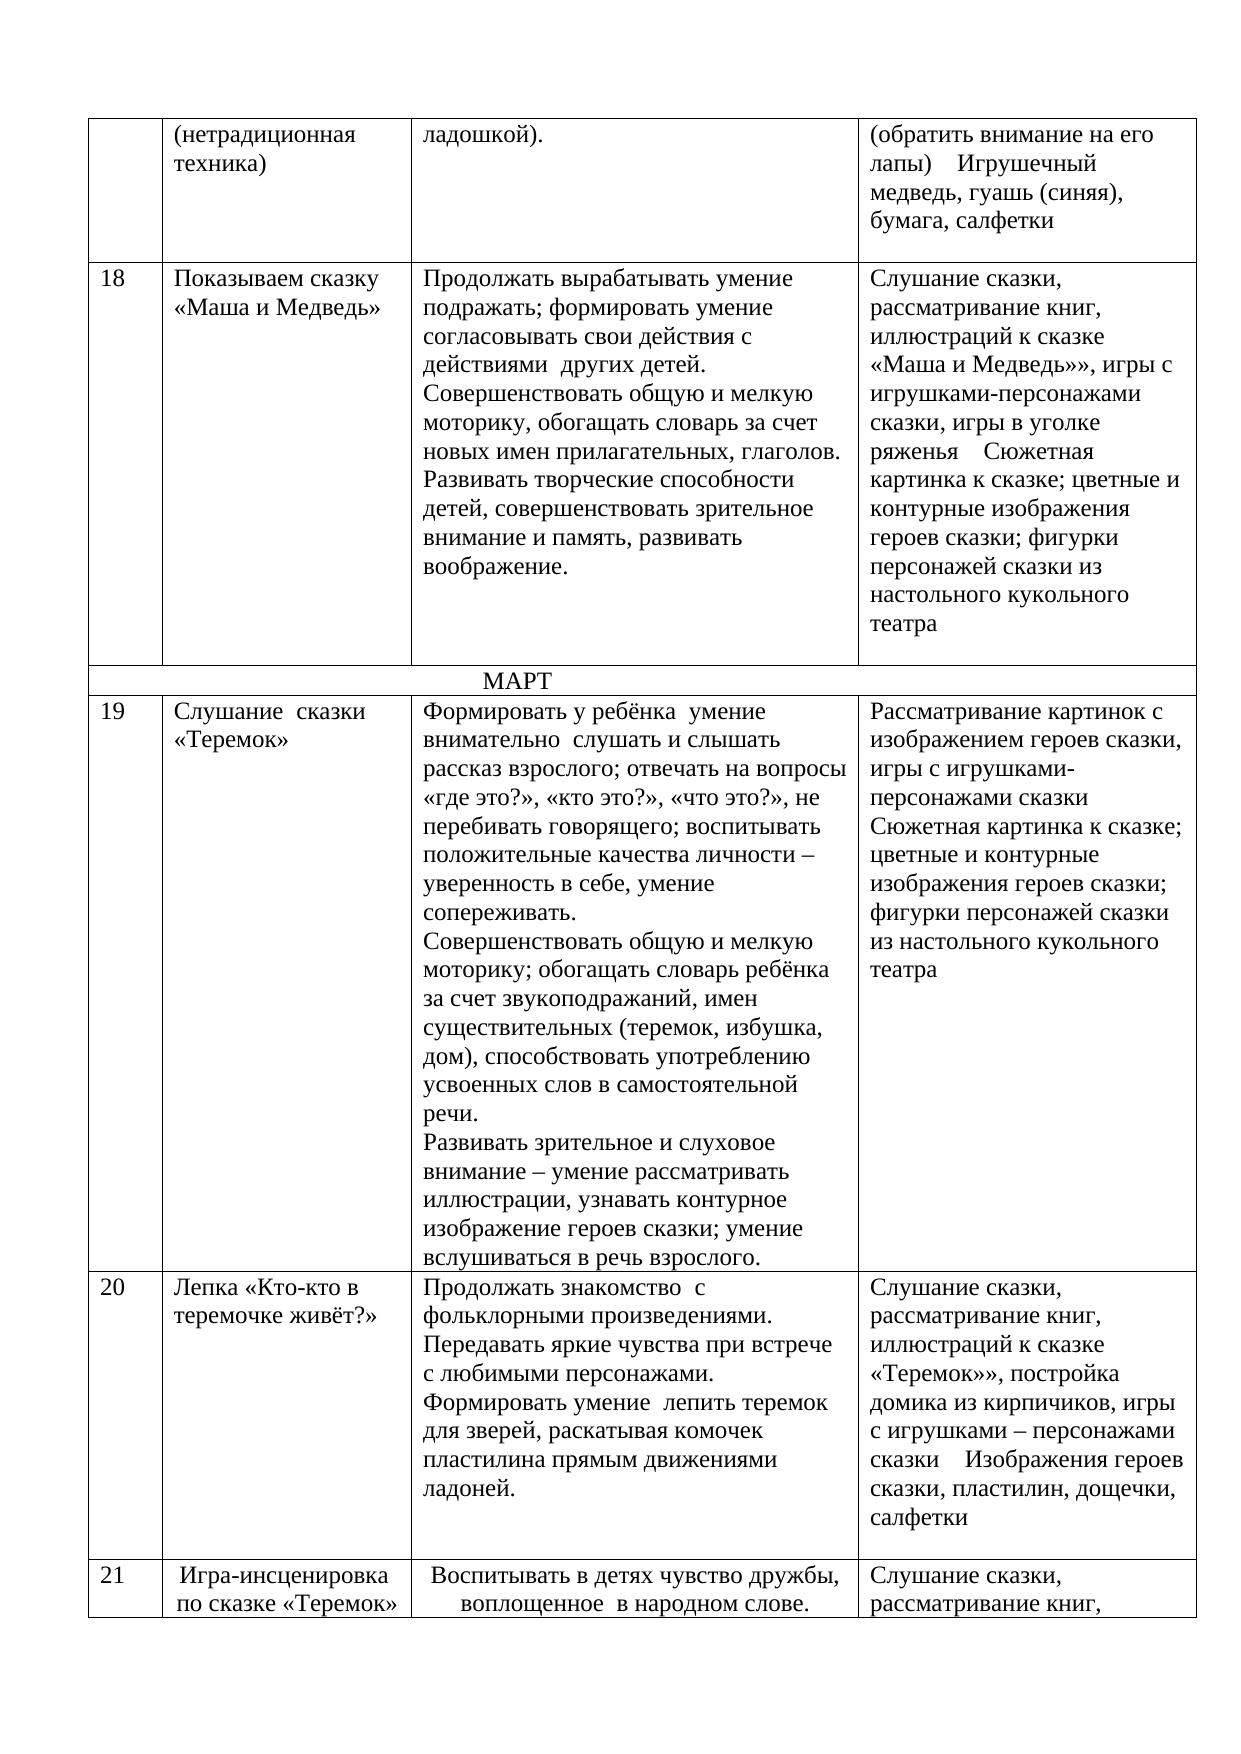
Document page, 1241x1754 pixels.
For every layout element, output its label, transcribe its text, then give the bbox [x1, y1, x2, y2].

table_cell Показываем сказку «Маша и Медведь» [163, 263, 411, 665]
table_cell 20 [89, 1272, 162, 1559]
table_cell Рассматривание картинок с изображением героев сказки, игры с игрушками-персонажами сказки Сюжетная картинка к сказке; цветные и контурные изображения героев сказки; фигурки персонажей сказки из настольного кукольного театра [859, 696, 1196, 1271]
table_cell Продолжать знакомство с фольклорными произведениями. Передавать яркие чувства при встрече с любимыми персонажами. Формировать умение лепить теремок для зверей, раскатывая комочек пластилина прямым движениями ладоней. [412, 1272, 858, 1559]
table_cell Лепка «Кто-кто в теремочке живёт?» [163, 1272, 411, 1559]
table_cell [412, 1560, 858, 1617]
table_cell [412, 119, 858, 262]
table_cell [859, 1560, 1196, 1617]
table_cell 18 [89, 263, 162, 665]
table_cell Слушание сказки, рассматривание книг, иллюстраций к сказке «Маша и Медведь»», игры с игрушками-персонажами сказки, игры в уголке ряженья Сюжетная картинка к сказке; цветные и контурные изображения героев сказки; фигурки персонажей сказки из настольного кукольного театра [859, 263, 1196, 665]
table_cell МАРТ [89, 666, 1196, 695]
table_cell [163, 119, 411, 262]
table_cell Слушание сказки, рассматривание книг, иллюстраций к сказке «Теремок»», постройка домика из кирпичиков, игры с игрушками – персонажами сказки Изображения героев сказки, пластилин, дощечки, салфетки [859, 1272, 1196, 1559]
table_cell 21 [89, 1560, 162, 1617]
table_cell Слушание сказки «Теремок» [163, 696, 411, 1271]
table_cell Формировать у ребёнка умение внимательно слушать и слышать рассказ взрослого; отвечать на вопросы «где это?», «кто это?», «что это?», не перебивать говорящего; воспитывать положительные качества личности – уверенность в себе, умение сопереживать. Совершенствовать общую и мелкую моторику; обогащать словарь ребёнка за счет звукоподражаний, имен существительных (теремок, избушка, дом), способствовать употреблению усвоенных слов в самостоятельной речи. Развивать зрительное и слуховое внимание – умение рассматривать иллюстрации, узнавать контурное изображение героев сказки; умение вслушиваться в речь взрослого. [412, 696, 858, 1271]
table_cell 19 [89, 696, 162, 1271]
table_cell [859, 119, 1196, 262]
table_cell Продолжать вырабатывать умение подражать; формировать умение согласовывать свои действия с действиями других детей. Совершенствовать общую и мелкую моторику, обогащать словарь за счет новых имен прилагательных, глаголов. Развивать творческие способности детей, совершенствовать зрительное внимание и память, развивать воображение. [412, 263, 858, 665]
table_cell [163, 1560, 411, 1617]
table_cell 17 [89, 119, 162, 262]
